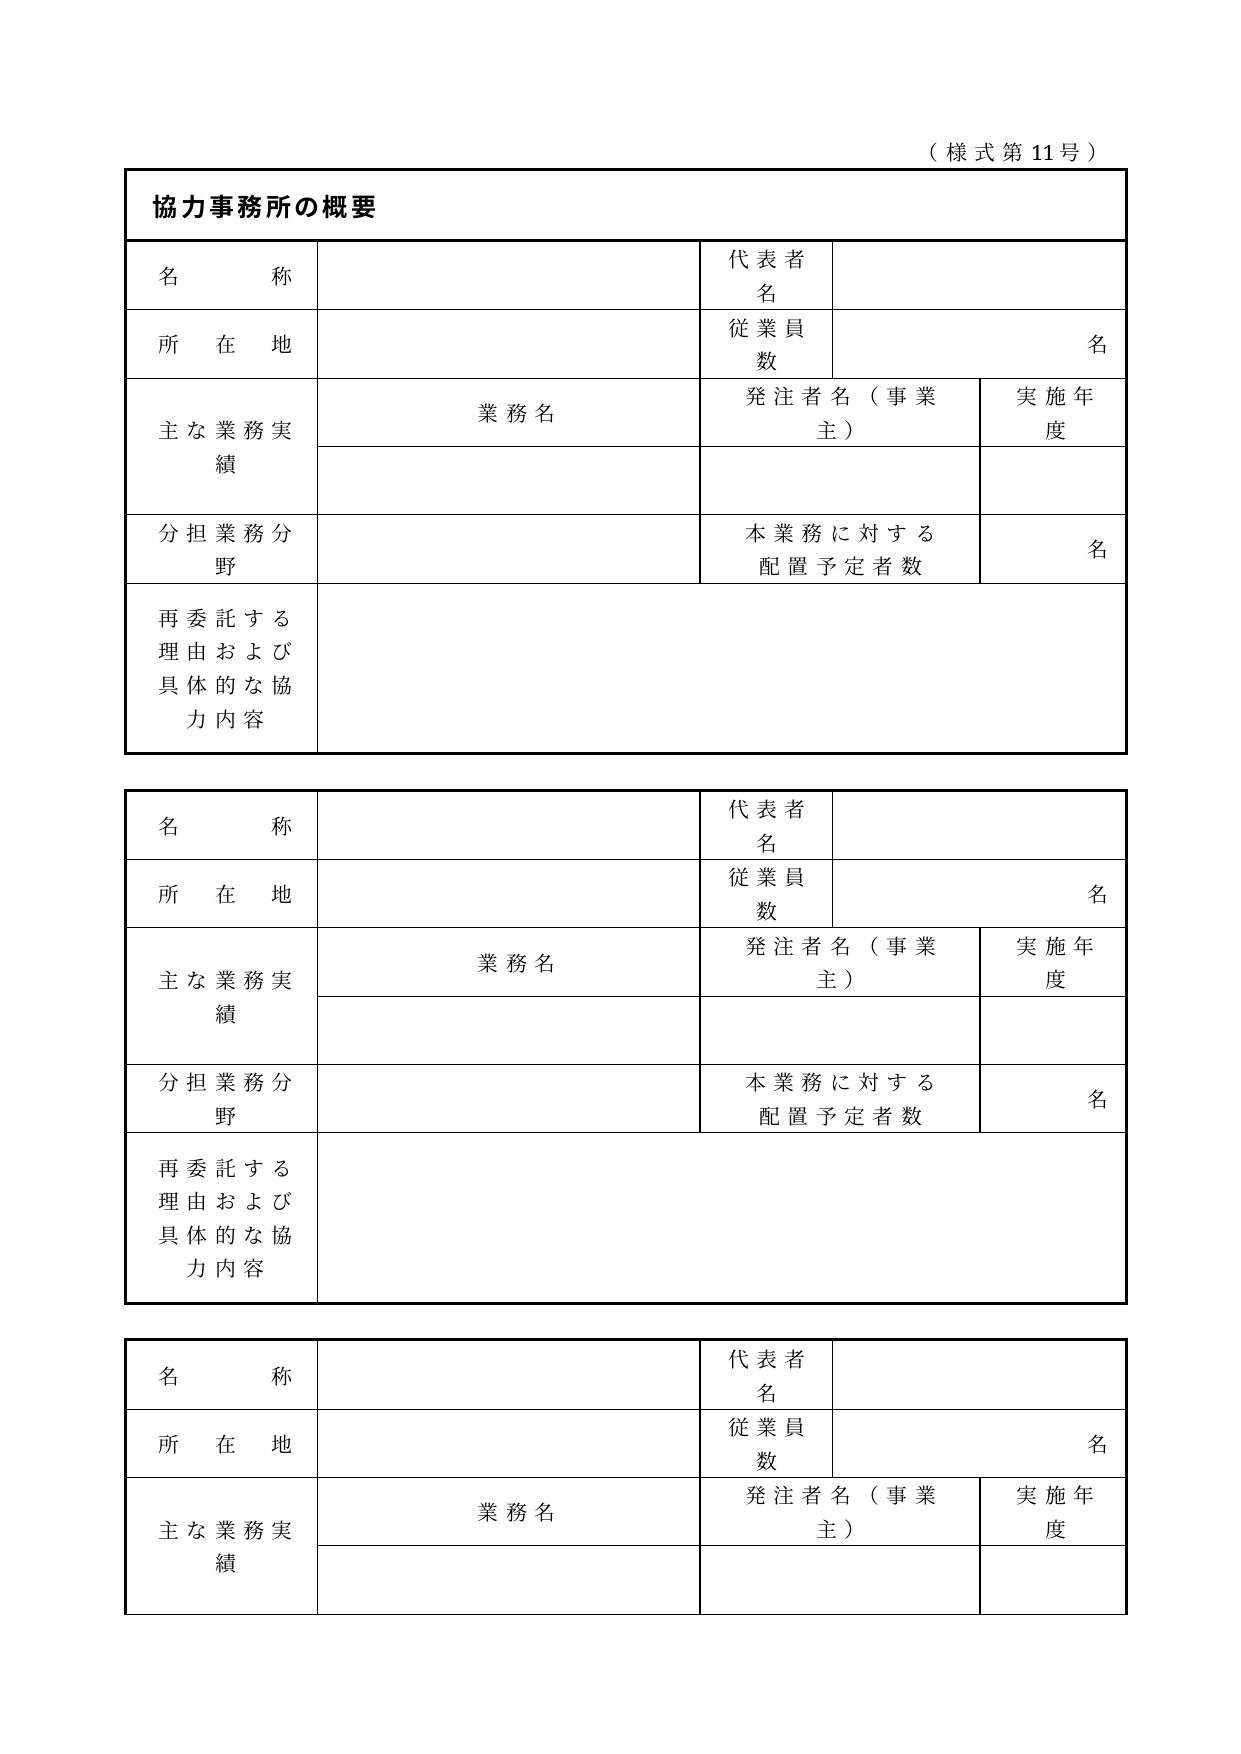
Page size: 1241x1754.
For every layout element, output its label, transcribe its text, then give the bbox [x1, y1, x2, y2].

table_header 協力事務所の概要 [127, 171, 1125, 239]
table_cell 従業員数 [701, 1410, 832, 1477]
table_cell [318, 1410, 699, 1477]
table_cell 名 [981, 515, 1125, 582]
table_cell 代表者名 [701, 242, 832, 309]
table_cell [318, 447, 699, 514]
table_header 代表者名 [701, 1341, 832, 1409]
table_cell 業務名 [318, 1478, 699, 1545]
table_cell [981, 1546, 1125, 1614]
table_header [833, 1341, 1125, 1409]
text （様式第11号） [124, 135, 1116, 168]
table_cell 主な業務実績 [127, 928, 317, 1064]
table_header [318, 792, 699, 859]
table_cell [318, 584, 1125, 752]
table_cell 実施年度 [981, 928, 1125, 996]
table_header [833, 792, 1125, 859]
table_cell 名 称 [127, 242, 317, 309]
table_header [318, 1341, 699, 1409]
table_cell 再委託する理由および具体的な協力内容 [127, 1133, 317, 1302]
table_cell 発注者名（事業主） [701, 928, 979, 996]
table_header 名 称 [127, 792, 317, 859]
table_cell 業務名 [318, 928, 699, 996]
table_cell [701, 1546, 979, 1614]
table_cell [318, 515, 699, 582]
table_cell 分担業務分野 [127, 515, 317, 582]
table_cell 名 [981, 1065, 1125, 1132]
table_cell 本業務に対する 配置予定者数 [701, 1065, 979, 1132]
table_header 代表者名 [701, 792, 832, 859]
table_cell [981, 997, 1125, 1064]
table_cell 主な業務実績 [127, 379, 317, 514]
table_cell 所 在 地 [127, 310, 317, 377]
table_cell [701, 447, 979, 514]
table_cell 従業員数 [701, 860, 832, 927]
table_cell [833, 242, 1125, 309]
table_cell 業務名 [318, 379, 699, 446]
table_cell [981, 447, 1125, 514]
table_cell 名 [833, 860, 1125, 927]
table_cell 発注者名（事業主） [701, 379, 979, 446]
table_cell [318, 860, 699, 927]
table_cell 実施年度 [981, 379, 1125, 446]
table_cell 従業員数 [701, 310, 832, 377]
table_cell 分担業務分野 [127, 1065, 317, 1132]
table_cell 発注者名（事業主） [701, 1478, 979, 1545]
table_cell 所 在 地 [127, 860, 317, 927]
table_cell 再委託する理由および具体的な協力内容 [127, 584, 317, 752]
table_cell 所 在 地 [127, 1410, 317, 1477]
table_cell [318, 1133, 1125, 1302]
table_cell 本業務に対する 配置予定者数 [701, 515, 979, 582]
table_cell [701, 997, 979, 1064]
table_cell [318, 1546, 699, 1614]
table_cell 名 [833, 310, 1125, 377]
table_cell 実施年度 [981, 1478, 1125, 1545]
table_header 名 称 [127, 1341, 317, 1409]
table_cell 主な業務実績 [127, 1478, 317, 1614]
table_cell [318, 310, 699, 377]
table_cell [318, 1065, 699, 1132]
table_cell [318, 997, 699, 1064]
table_cell [318, 242, 699, 309]
table_cell 名 [833, 1410, 1125, 1477]
